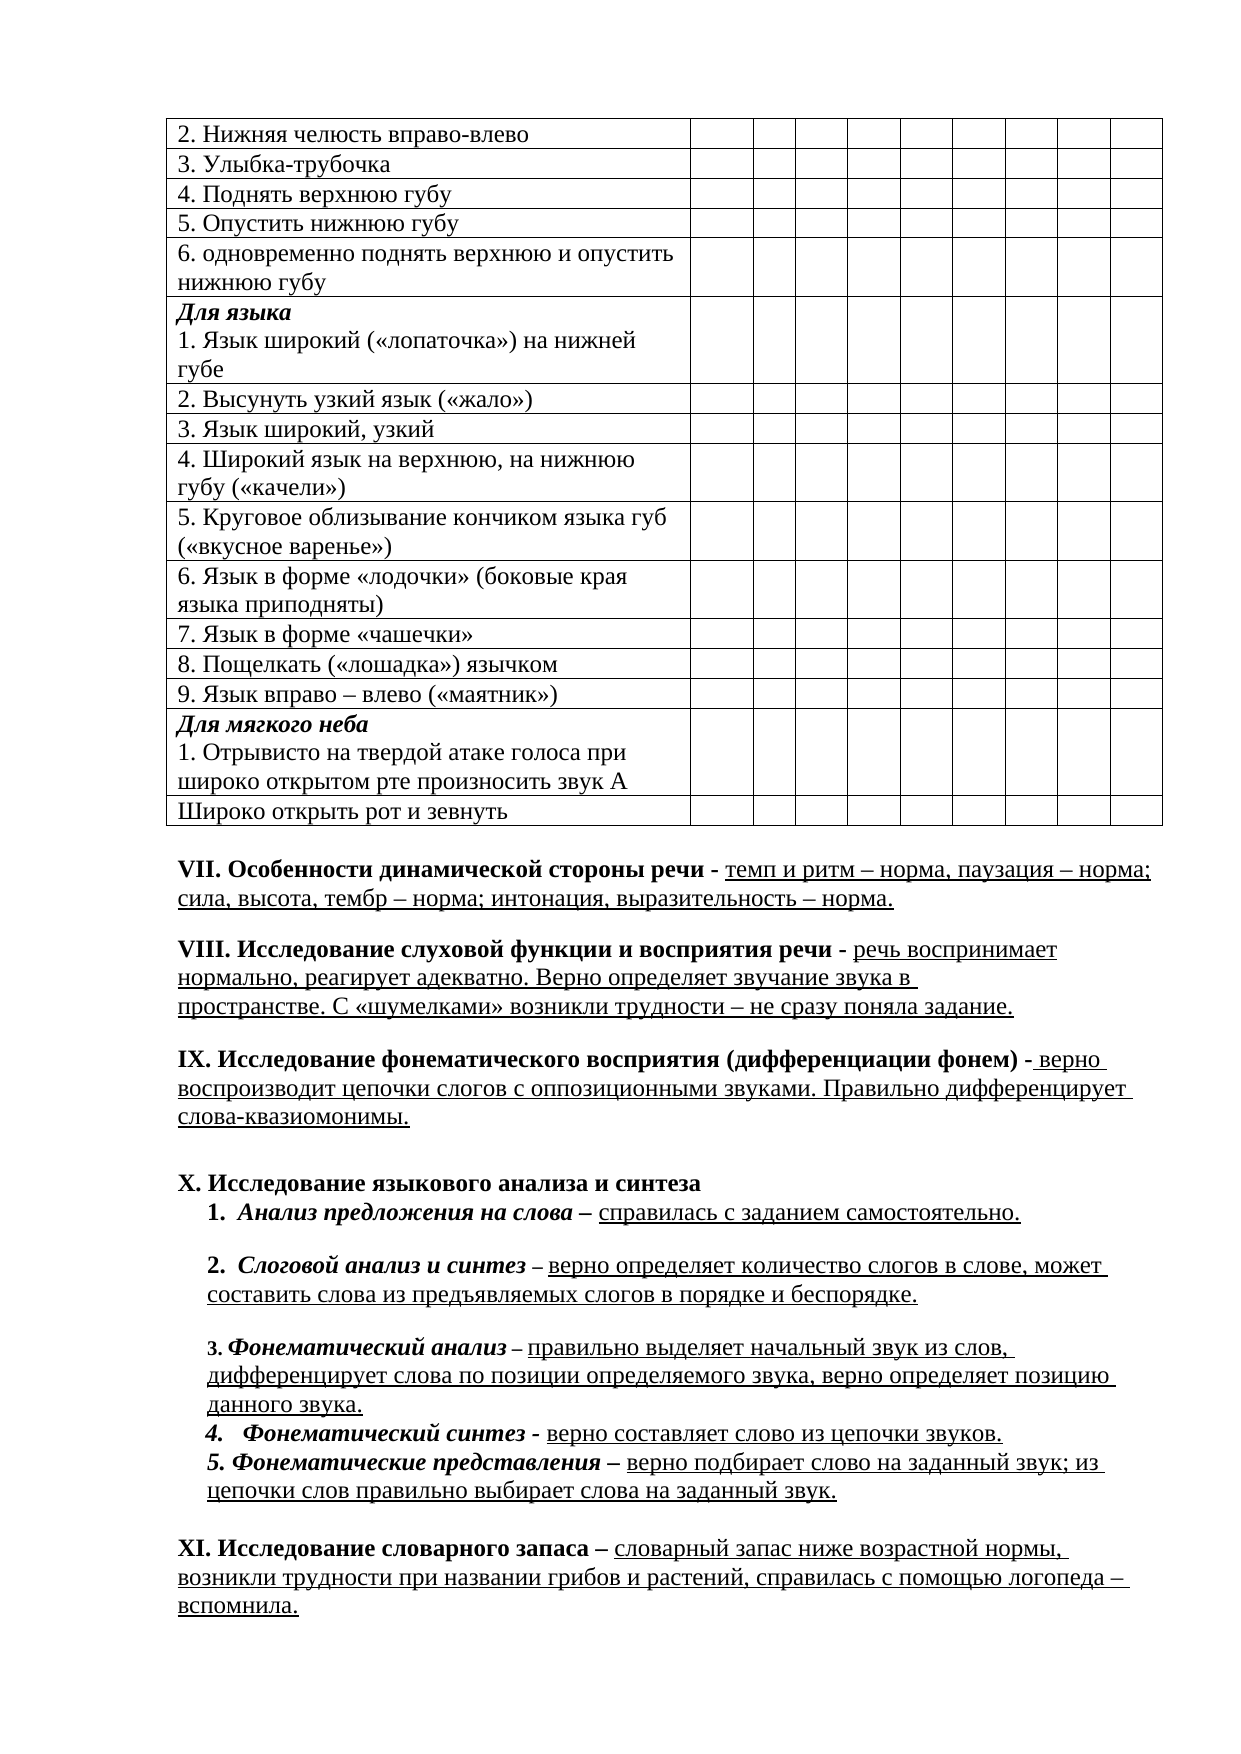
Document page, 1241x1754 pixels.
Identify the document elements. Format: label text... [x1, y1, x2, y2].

table_cell [901, 561, 952, 618]
table_cell [1111, 796, 1162, 825]
table_cell [1006, 796, 1057, 825]
table_cell [848, 444, 900, 501]
table_cell [754, 149, 795, 178]
table_cell [796, 649, 847, 678]
table_cell [848, 179, 900, 207]
text X. Исследование языкового анализа и синтеза [177, 1168, 1152, 1197]
text 5. Фонематические представления – верно подбирает слово на заданный звук; из цепочки слов правильно выбирает слова на заданный звук. [207, 1447, 1152, 1504]
table_cell [901, 238, 952, 296]
table_cell [691, 502, 753, 560]
table_cell 4. Поднять верхнюю губу [167, 179, 690, 207]
table_cell [1006, 414, 1057, 443]
table_cell [953, 444, 1005, 501]
text VII. Особенности динамической стороны речи - темп и ритм – норма, паузация – норма; сила, высота, тембр – норма; интонация, выразительность – норма. [177, 854, 1152, 912]
table_cell [1058, 238, 1110, 296]
table_cell [901, 709, 952, 795]
table_cell [1058, 119, 1110, 148]
table_cell [848, 384, 900, 413]
table_cell 5. Круговое облизывание кончиком языка губ («вкусное варенье») [167, 502, 690, 560]
table_cell [1058, 619, 1110, 648]
table_cell [691, 561, 753, 618]
table_cell [1111, 149, 1162, 178]
table_cell [796, 619, 847, 648]
table_cell [1111, 619, 1162, 648]
table_cell [1111, 561, 1162, 618]
table_cell [796, 709, 847, 795]
table_cell 3. Язык широкий, узкий [167, 414, 690, 443]
table_cell [691, 619, 753, 648]
table_cell [754, 619, 795, 648]
table_cell [796, 149, 847, 178]
table_cell [796, 119, 847, 148]
table_cell [754, 709, 795, 795]
table_cell [1111, 384, 1162, 413]
table_cell [848, 561, 900, 618]
table_cell [901, 679, 952, 708]
table_cell [848, 679, 900, 708]
table_cell [691, 209, 753, 237]
table_cell [1111, 649, 1162, 678]
table_cell [953, 709, 1005, 795]
list Фонематический синтез - верно составляет слово из цепочки звуков. [205, 1418, 1152, 1447]
table_cell [1058, 414, 1110, 443]
table_cell [1006, 619, 1057, 648]
table_cell [1111, 679, 1162, 708]
table_cell [754, 179, 795, 207]
table_cell [1111, 209, 1162, 237]
table_cell [754, 561, 795, 618]
table_cell [1058, 384, 1110, 413]
table_cell [901, 619, 952, 648]
table_cell Для языка 1. Язык широкий («лопаточка») на нижней губе [167, 297, 690, 383]
table_cell [754, 414, 795, 443]
table_cell [754, 209, 795, 237]
table_cell [953, 119, 1005, 148]
table_cell [754, 384, 795, 413]
table_cell [901, 502, 952, 560]
table_cell [848, 619, 900, 648]
table_cell [848, 297, 900, 383]
table_cell 6. Язык в форме «лодочки» (боковые края языка приподняты) [167, 561, 690, 618]
table_cell [796, 414, 847, 443]
text XI. Исследование словарного запаса – словарный запас ниже возрастной нормы, возникли трудности при названии грибов и растений, справилась с помощью логопеда – вспомнила. [177, 1533, 1152, 1619]
table_cell 3. Улыбка-трубочка [167, 149, 690, 178]
table_cell [691, 796, 753, 825]
table_cell [953, 502, 1005, 560]
table_cell [1058, 502, 1110, 560]
table_cell [901, 297, 952, 383]
table_cell [796, 561, 847, 618]
table_cell [691, 649, 753, 678]
table_cell [754, 679, 795, 708]
table_cell [754, 649, 795, 678]
table_cell [1006, 119, 1057, 148]
table_cell [953, 149, 1005, 178]
table_cell Широко открыть рот и зевнуть [167, 796, 690, 825]
table_cell [848, 119, 900, 148]
table_cell [901, 149, 952, 178]
table_cell 4. Широкий язык на верхнюю, на нижнюю губу («качели») [167, 444, 690, 501]
table_cell [848, 709, 900, 795]
table_cell [691, 414, 753, 443]
table_cell [691, 297, 753, 383]
table_cell [754, 119, 795, 148]
table_cell [1058, 297, 1110, 383]
table_cell [1006, 179, 1057, 207]
table_cell [1111, 297, 1162, 383]
table_cell [796, 209, 847, 237]
table_cell [691, 444, 753, 501]
text 1. Анализ предложения на слова – справилась с заданием самостоятельно. [207, 1197, 1152, 1226]
table_cell [848, 238, 900, 296]
table_cell [953, 414, 1005, 443]
table_cell [691, 119, 753, 148]
table_cell [1006, 238, 1057, 296]
table_cell [754, 297, 795, 383]
table_cell [1006, 149, 1057, 178]
table_cell [1111, 238, 1162, 296]
table_cell 9. Язык вправо – влево («маятник») [167, 679, 690, 708]
table_cell [1111, 414, 1162, 443]
table_cell [1058, 561, 1110, 618]
table_cell [953, 297, 1005, 383]
table_cell Для мягкого неба 1. Отрывисто на твердой атаке голоса при широко открытом рте произносить звук А [167, 709, 690, 795]
table_cell [796, 444, 847, 501]
table_cell 2. Высунуть узкий язык («жало») [167, 384, 690, 413]
table_cell [953, 796, 1005, 825]
text IX. Исследование фонематического восприятия (дифференциации фонем) - верно воспроизводит цепочки слогов с оппозиционными звуками. Правильно дифференцирует слова-квазиомонимы. [177, 1044, 1152, 1130]
text 3. Фонематический анализ – правильно выделяет начальный звук из слов, дифференцирует слова по позиции определяемого звука, верно определяет позицию данного звука. [207, 1332, 1152, 1418]
table_cell [953, 384, 1005, 413]
table_cell 6. одновременно поднять верхнюю и опустить нижнюю губу [167, 238, 690, 296]
table_cell [1006, 649, 1057, 678]
table_cell [796, 502, 847, 560]
table_cell [901, 649, 952, 678]
table_cell [1006, 209, 1057, 237]
table_cell [953, 209, 1005, 237]
table_cell [1111, 444, 1162, 501]
table_cell [1111, 709, 1162, 795]
text VIII. Исследование слуховой функции и восприятия речи - речь воспринимает нормально, реагирует адекватно. Верно определяет звучание звука в пространстве. С «шумелками» возникли трудности – не сразу поняла задание. [177, 934, 1060, 1020]
table_cell [901, 414, 952, 443]
table_cell [754, 796, 795, 825]
table_cell [796, 796, 847, 825]
table_cell [1006, 679, 1057, 708]
table_cell [1111, 179, 1162, 207]
table_cell 8. Пощелкать («лошадка») язычком [167, 649, 690, 678]
table_cell [691, 179, 753, 207]
table_cell [953, 179, 1005, 207]
table_cell [796, 238, 847, 296]
table_cell [953, 649, 1005, 678]
table_cell [1058, 709, 1110, 795]
table_cell [1058, 149, 1110, 178]
table_cell [901, 179, 952, 207]
table_cell [1058, 679, 1110, 708]
table_cell [1058, 209, 1110, 237]
table_cell [1006, 384, 1057, 413]
table_cell [754, 502, 795, 560]
table_cell [953, 679, 1005, 708]
table_cell [848, 414, 900, 443]
text 2. Слоговой анализ и синтез – верно определяет количество слогов в слове, может составить слова из предъявляемых слогов в порядке и беспорядке. [207, 1250, 1152, 1308]
table_cell 7. Язык в форме «чашечки» [167, 619, 690, 648]
table_cell [901, 209, 952, 237]
table_cell [691, 679, 753, 708]
table_cell [901, 384, 952, 413]
table_cell [1058, 796, 1110, 825]
table_cell [1058, 444, 1110, 501]
table_cell [901, 119, 952, 148]
table_cell [1111, 119, 1162, 148]
table_cell [754, 444, 795, 501]
table_cell [953, 619, 1005, 648]
table_cell [848, 649, 900, 678]
table_cell [691, 384, 753, 413]
table_cell 2. Нижняя челюсть вправо-влево [167, 119, 690, 148]
table_cell [1058, 179, 1110, 207]
table_cell [901, 796, 952, 825]
table_cell [848, 149, 900, 178]
table_cell [796, 297, 847, 383]
table_cell [848, 502, 900, 560]
table_cell [953, 238, 1005, 296]
table_cell [691, 149, 753, 178]
table_cell [848, 796, 900, 825]
table_cell [1058, 649, 1110, 678]
table_cell [1006, 444, 1057, 501]
table_cell [901, 444, 952, 501]
table_cell [1111, 502, 1162, 560]
table_cell [691, 709, 753, 795]
table_cell [796, 179, 847, 207]
table_cell [754, 238, 795, 296]
table_cell [796, 384, 847, 413]
table_cell [691, 238, 753, 296]
table_cell [848, 209, 900, 237]
table_cell [1006, 709, 1057, 795]
table_cell [1006, 297, 1057, 383]
table_cell [796, 679, 847, 708]
table_cell [1006, 561, 1057, 618]
table_cell 5. Опустить нижнюю губу [167, 209, 690, 237]
table_cell [1006, 502, 1057, 560]
table_cell [953, 561, 1005, 618]
